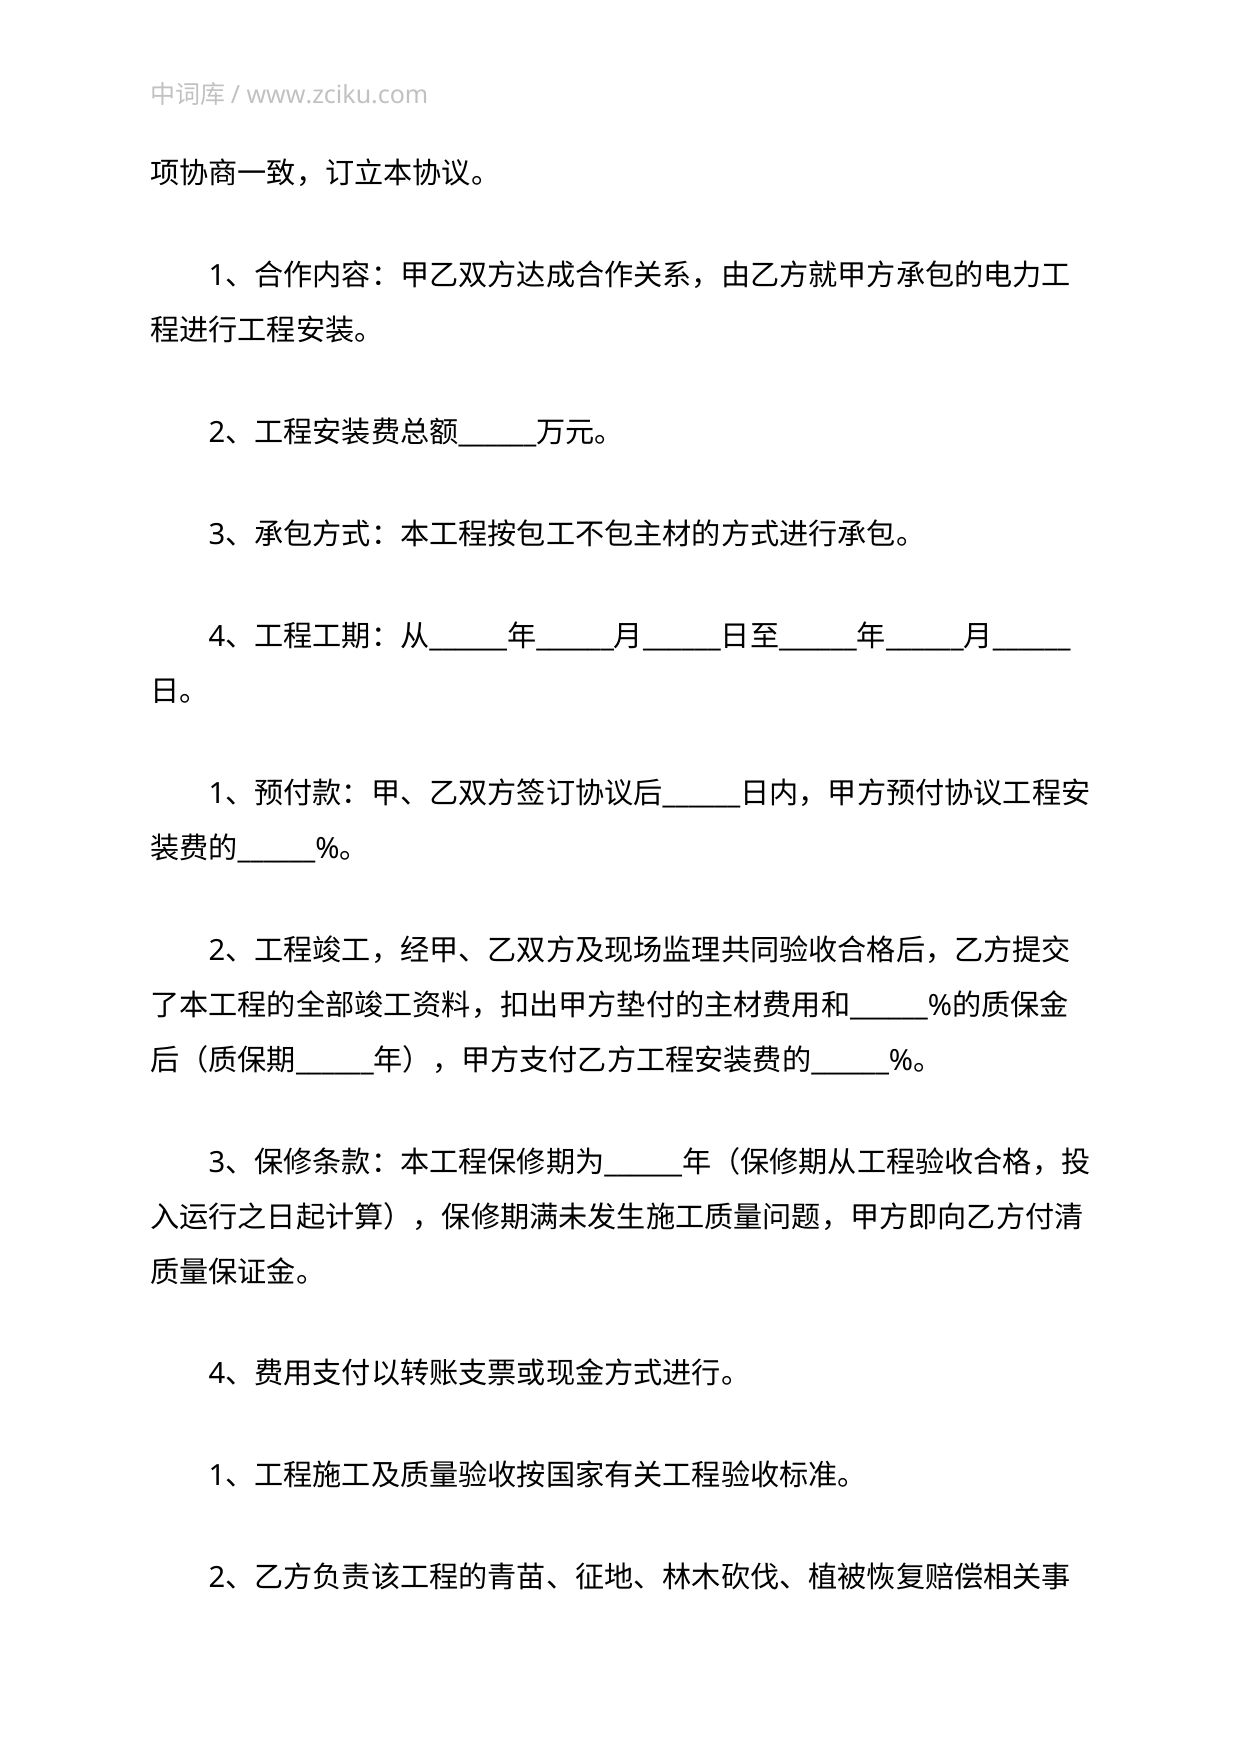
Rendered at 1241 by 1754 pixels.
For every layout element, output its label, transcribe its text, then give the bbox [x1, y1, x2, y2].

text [150, 1554, 1090, 1596]
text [150, 150, 1090, 192]
text 1、预付款：甲、乙双方签订协议后______日内，甲方预付协议工程安装费的______%。 [150, 769, 1090, 867]
text 4、工程工期：从______年______月______日至______年______月______日。 [150, 612, 1090, 710]
text 2、工程安装费总额______万元。 [150, 408, 1090, 451]
text 1、工程施工及质量验收按国家有关工程验收标准。 [150, 1452, 1090, 1494]
text 3、保修条款：本工程保修期为______年（保修期从工程验收合格，投入运行之日起计算），保修期满未发生施工质量问题，甲方即向乙方付清质量保证金。 [150, 1138, 1090, 1290]
text 2、工程竣工，经甲、乙双方及现场监理共同验收合格后，乙方提交了本工程的全部竣工资料，扣出甲方垫付的主材费用和______%的质保金后（质保期______年），甲方支付乙方工程安装费的______%。 [150, 926, 1090, 1079]
text 4、费用支付以转账支票或现金方式进行。 [150, 1350, 1090, 1392]
text 1、合作内容：甲乙双方达成合作关系，由乙方就甲方承包的电力工程进行工程安装。 [150, 252, 1090, 349]
text 3、承包方式：本工程按包工不包主材的方式进行承包。 [150, 511, 1090, 553]
